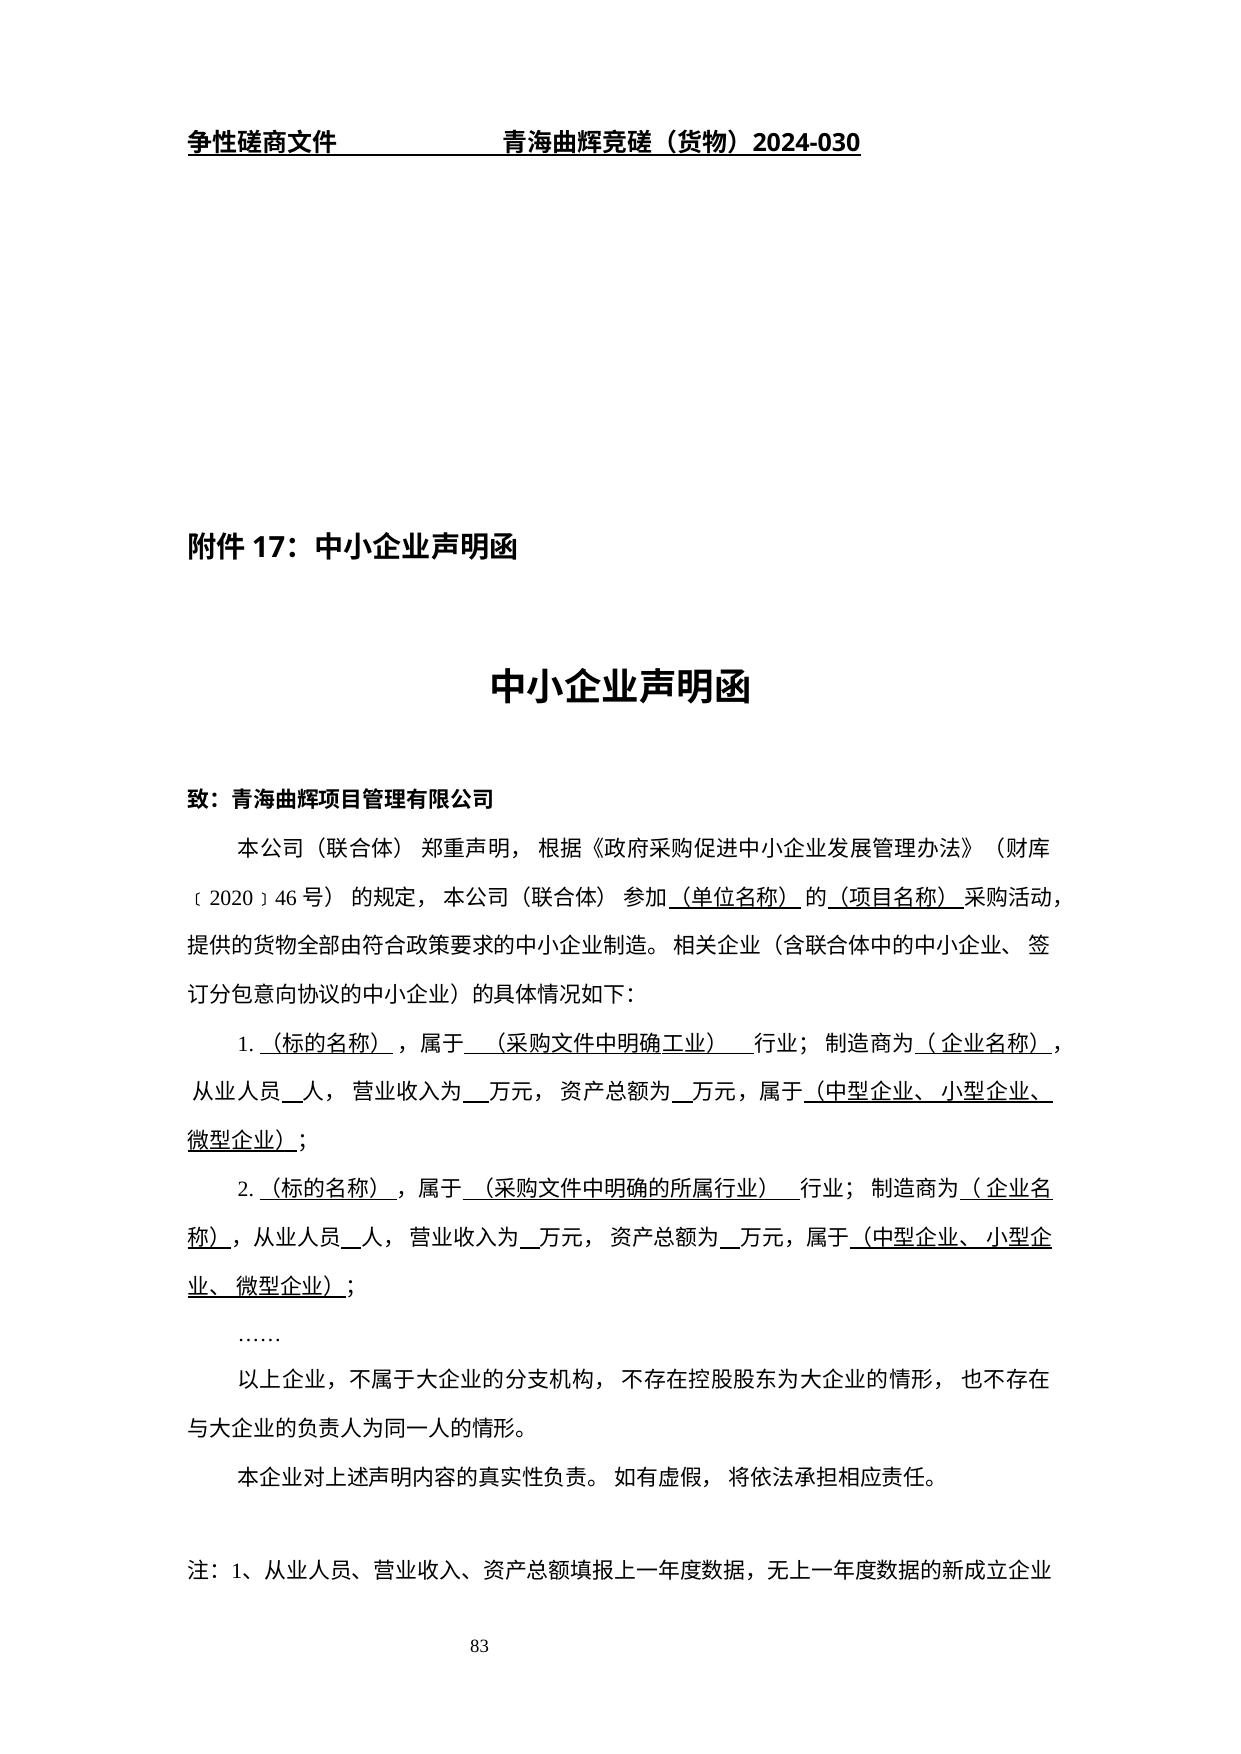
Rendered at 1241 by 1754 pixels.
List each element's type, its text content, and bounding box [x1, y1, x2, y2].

text 2. （标的名称） ，属于 （采购文件中明确的所属行业） 行业； 制造商为（ 企业名称），从业人员 人， 营业收入为 万元， 资产总额为 万元，属于（中型企业、 小型企业、 微型企业）； [187, 1171, 1053, 1301]
text 以上企业，不属于大企业的分支机构， 不存在控股股东为大企业的情形， 也不存在与大企业的负责人为同一人的情形。 [187, 1362, 1053, 1443]
text …… [187, 1317, 1053, 1349]
text 本企业对上述声明内容的真实性负责。 如有虚假， 将依法承担相应责任。 [187, 1459, 1053, 1492]
text 附件17：中小企业声明函 [187, 523, 1053, 566]
text 本公司（联合体） 郑重声明， 根据《政府采购促进中小企业发展管理办法》（财库﹝2020﹞46 号） 的规定， 本公司（联合体） 参加（单位名称） 的（项目名称） 采购活动，提供的货物全部由符合政策要求的中小企业制造。 相关企业（含联合体中的中小企业、 签订分包意向协议的中小企业）的具体情况如下： [187, 831, 1053, 1009]
text 中小企业声明函 [187, 652, 1053, 717]
text 1. （标的名称） ，属于 （采购文件中明确工业） 行业； 制造商为（ 企业名称）， 从业人员 人， 营业收入为 万元， 资产总额为 万元，属于（中型企业、 小型企业、 微型企业）； [187, 1025, 1053, 1155]
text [187, 1552, 1053, 1585]
text 致：青海曲辉项目管理有限公司 [187, 782, 1053, 814]
